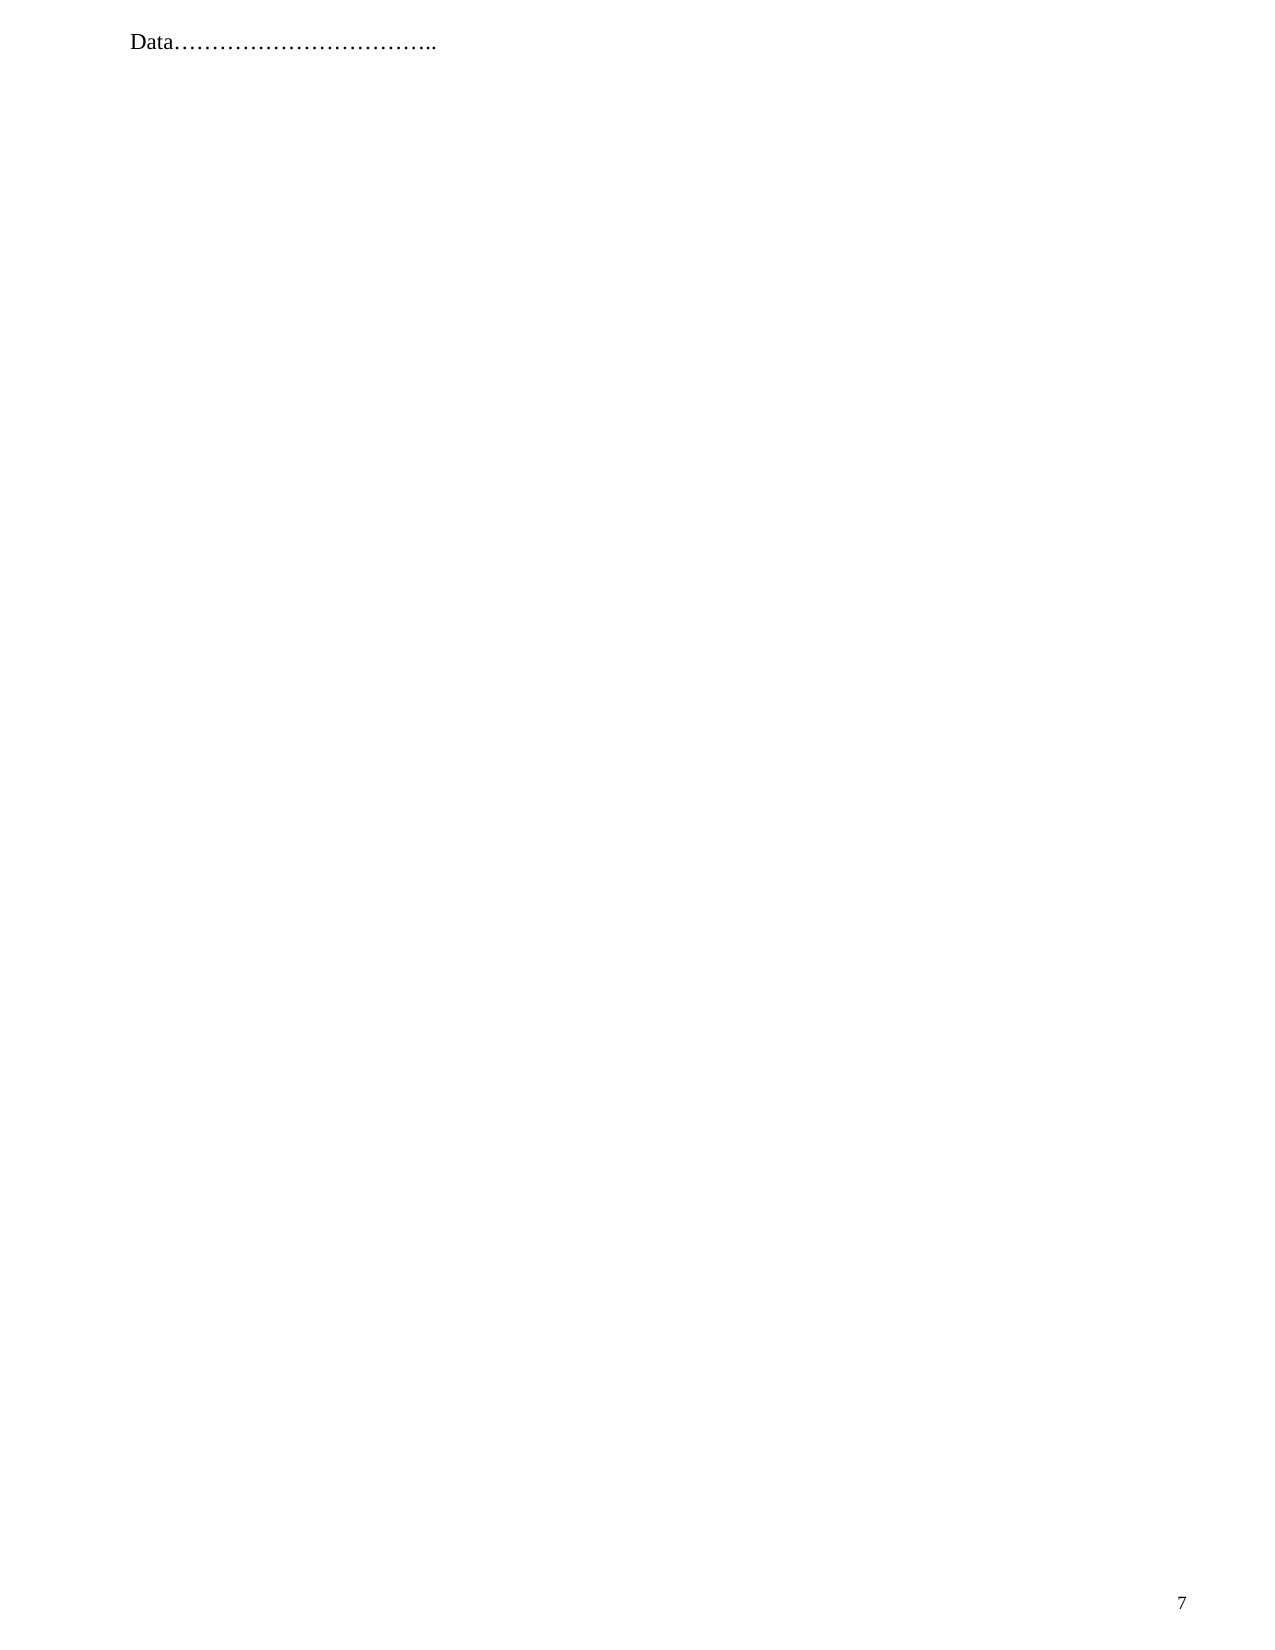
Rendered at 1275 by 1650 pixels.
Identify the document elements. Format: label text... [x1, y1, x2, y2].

text Data…………………………….. [130, 28, 1186, 54]
